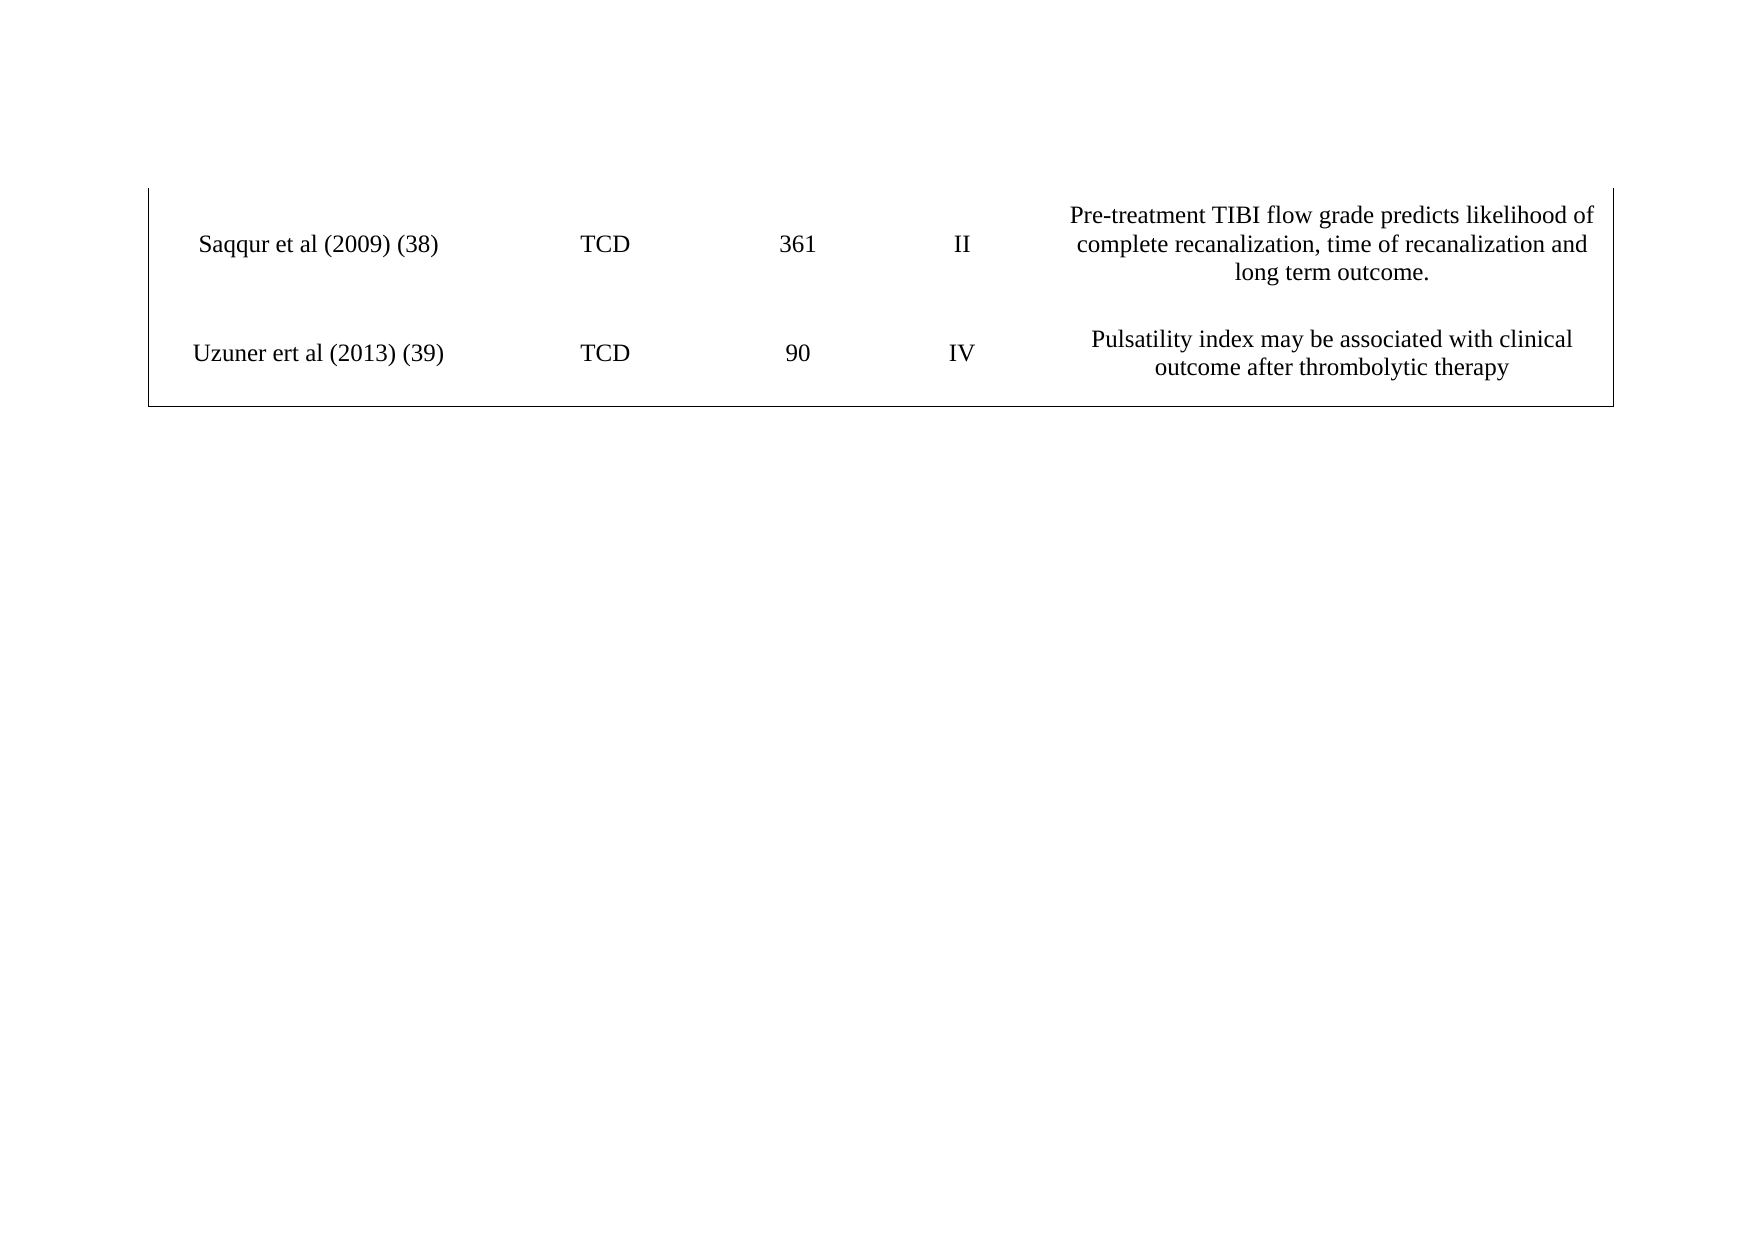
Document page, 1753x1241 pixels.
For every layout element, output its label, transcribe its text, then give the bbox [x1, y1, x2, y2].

table_cell 361 [722, 188, 873, 311]
table_cell TCD [488, 188, 722, 311]
table_cell Pre-treatment TIBI flow grade predicts likelihood of complete recanalization, time of recanalization and long term outcome. [1051, 188, 1613, 311]
table_cell Pulsatility index may be associated with clinical outcome after thrombolytic therapy [1051, 311, 1613, 406]
table_cell II [873, 188, 1051, 311]
table_cell 90 [722, 311, 873, 406]
table_cell Uzuner ert al (2013) (39) [149, 311, 488, 406]
table_cell Saqqur et al (2009) (38) [149, 188, 488, 311]
table_cell IV [873, 311, 1051, 406]
table_cell TCD [488, 311, 722, 406]
